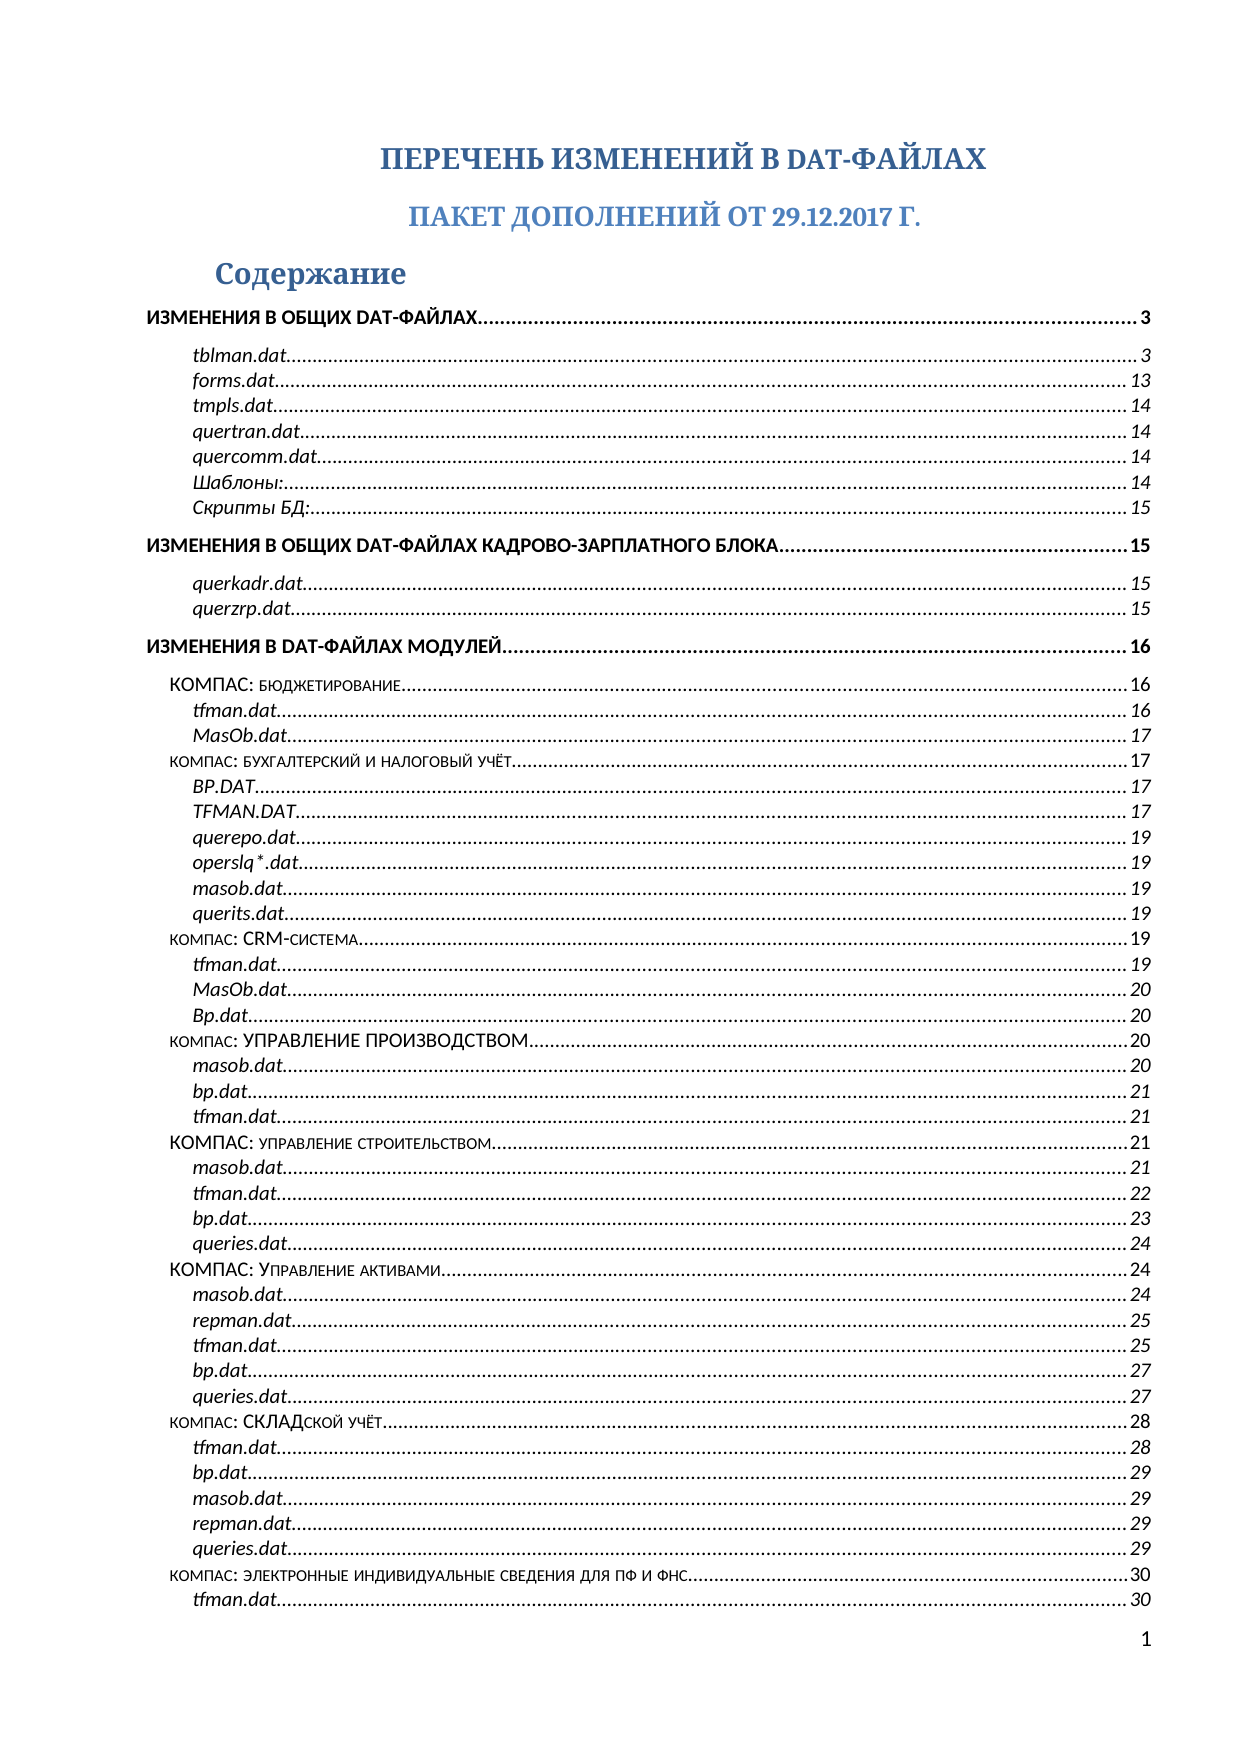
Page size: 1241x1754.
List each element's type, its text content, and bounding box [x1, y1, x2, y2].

text bp.dat 21 [192, 1078, 1152, 1103]
text queries.dat 29 [192, 1536, 1152, 1561]
text TFMAN.DAT 17 [192, 798, 1152, 824]
subtitle ПЕРЕЧЕНЬ ИЗМЕНЕНИЙ В DAT-ФАЙЛАХ [214, 143, 1152, 177]
text queries.dat 24 [192, 1231, 1152, 1256]
text querits.dat 19 [192, 900, 1152, 926]
text Шаблоны: 14 [192, 469, 1152, 494]
text bp.dat 27 [192, 1358, 1152, 1383]
text bp.dat 29 [192, 1459, 1152, 1485]
text Bp.dat 20 [192, 1002, 1152, 1027]
text querzrp.dat 15 [192, 596, 1152, 621]
text КОМПАС: бюджетирование 16 [169, 671, 1152, 697]
text КОМПАС: Управление активами 24 [169, 1256, 1152, 1281]
subtitle Пакет дополнений от 29.12.2017 г. [177, 202, 1152, 233]
text querkadr.dat 15 [192, 570, 1152, 596]
text Скрипты БД: 15 [192, 494, 1152, 520]
text компас: бухгалтерский и налоговый учёт 17 [169, 748, 1152, 773]
text masob.dat 21 [192, 1154, 1152, 1180]
text tfman.dat 19 [192, 951, 1152, 976]
text tblman.dat 3 [192, 342, 1152, 367]
text repman.dat 25 [192, 1307, 1152, 1332]
text tfman.dat 22 [192, 1180, 1152, 1205]
text ИЗМЕНЕНИЯ В ОБЩИХ DAT-ФАЙЛАХ 3 [146, 304, 1152, 329]
text bp.dat 23 [192, 1205, 1152, 1231]
text MasOb.dat 17 [192, 722, 1152, 748]
text tfman.dat 16 [192, 697, 1152, 722]
text masob.dat 20 [192, 1053, 1152, 1078]
text MasOb.dat 20 [192, 976, 1152, 1002]
text tfman.dat 30 [192, 1586, 1152, 1612]
text tfman.dat 21 [192, 1103, 1152, 1129]
text querepo.dat 19 [192, 824, 1152, 849]
text forms.dat 13 [192, 367, 1152, 393]
text quertran.dat 14 [192, 418, 1152, 443]
text queries.dat 27 [192, 1383, 1152, 1408]
text компас: УПРАВЛЕНИЕ ПРОИЗВОДСТВОМ 20 [169, 1027, 1152, 1053]
text quercomm.dat 14 [192, 443, 1152, 469]
text masob.dat 24 [192, 1281, 1152, 1307]
text tmpls.dat 14 [192, 393, 1152, 418]
text компас: CRM-система 19 [169, 926, 1152, 951]
text ИЗМЕНЕНИЯ В ОБЩИХ DAT-ФАЙЛАХ КАДРОВО-ЗАРПЛАТНОГО БЛОКА 15 [146, 532, 1152, 558]
subtitle Содержание [214, 258, 1152, 291]
text компас: СКЛАДской учёт 28 [169, 1408, 1152, 1434]
text ИЗМЕНЕНИЯ В DAT-ФАЙЛАХ МОДУЛЕЙ 16 [146, 633, 1152, 659]
text компас: электронные индивидуальные сведения для пф и фнс 30 [169, 1561, 1152, 1586]
text BP.DAT 17 [192, 773, 1152, 798]
text repman.dat 29 [192, 1510, 1152, 1536]
text masob.dat 29 [192, 1485, 1152, 1510]
text operslq*.dat 19 [192, 849, 1152, 875]
text КОМПАС: управление строительством 21 [169, 1129, 1152, 1154]
text tfman.dat 28 [192, 1434, 1152, 1459]
text tfman.dat 25 [192, 1332, 1152, 1358]
text masob.dat 19 [192, 875, 1152, 900]
